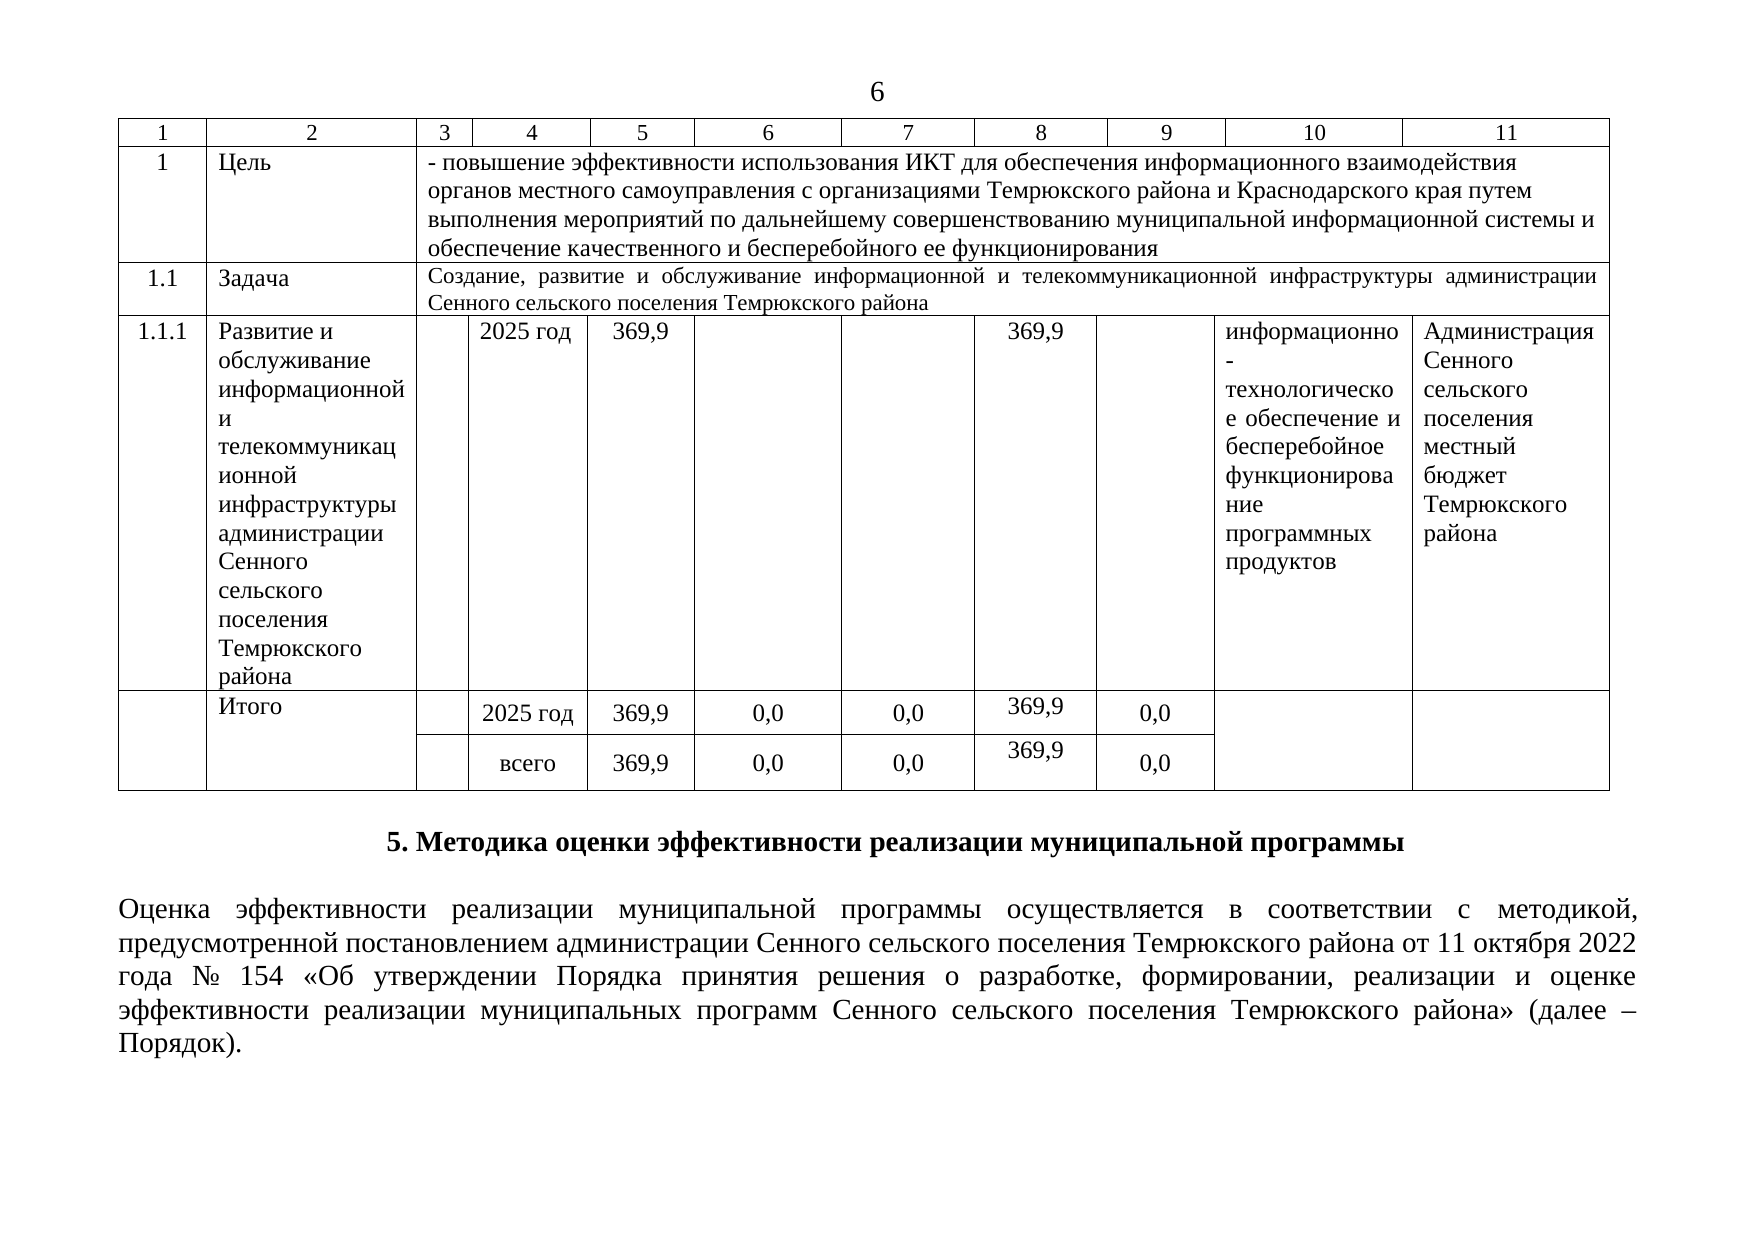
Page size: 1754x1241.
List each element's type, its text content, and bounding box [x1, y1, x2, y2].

table_cell Развитие и обслуживание информационной и телекоммуникационной инфраструктуры администрации Сенного сельского поселения Темрюкского района [207, 316, 416, 690]
table_cell [1215, 691, 1412, 734]
table_cell информационно-технологическое обеспечение и бесперебойное функционирование программных продуктов [1215, 316, 1412, 690]
table_cell 9 [1108, 119, 1225, 146]
table_cell 369,9 [975, 316, 1096, 690]
table_cell 1.1 [119, 263, 206, 315]
table_cell 2025 год [469, 316, 587, 690]
table_cell [417, 735, 468, 790]
table_cell [695, 316, 841, 690]
table_cell Цель [207, 147, 416, 262]
table_cell 2025 год [469, 691, 587, 734]
table_cell 8 [975, 119, 1107, 146]
table_cell всего [469, 735, 587, 790]
title 5. Методика оценки эффективности реализации муниципальной программы [156, 824, 1636, 858]
text Оценка эффективности реализации муниципальной программы осуществляется в соответствии с методикой, предусмотренной постановлением администрации Сенного сельского поселения Темрюкского района от 11 октября 2022 года № 154 «Об утверждении Порядка принятия решения о разработке, формировании, реализации и оценке эффективности реализации муниципальных программ Сенного сельского поселения Темрюкского района» (далее – Порядок). [118, 891, 1638, 1059]
table_cell 10 [1226, 119, 1402, 146]
table_cell 0,0 [842, 691, 974, 734]
table_cell 11 [1403, 119, 1609, 146]
table_cell [417, 316, 468, 690]
table_cell Итого [207, 691, 416, 790]
table_cell [1215, 734, 1412, 790]
table_cell 0,0 [842, 735, 974, 790]
table_cell [1413, 734, 1609, 790]
table_cell 5 [591, 119, 694, 146]
table_cell - повышение эффективности использования ИКТ для обеспечения информационного взаимодействия органов местного самоуправления с организациями Темрюкского района и Краснодарского края путем выполнения мероприятий по дальнейшему совершенствованию муниципальной информационной системы и обеспечение качественного и бесперебойного ее функционирования [417, 147, 1609, 262]
table_cell 4 [473, 119, 590, 146]
table_cell 1 [119, 147, 206, 262]
table_cell 369,9 [588, 735, 694, 790]
table_cell 369,9 [975, 691, 1096, 734]
table_cell 369,9 [588, 691, 694, 734]
table_cell 0,0 [1097, 691, 1214, 734]
table_cell 7 [842, 119, 974, 146]
table_cell [842, 316, 974, 690]
table_cell Создание, развитие и обслуживание информационной и телекоммуникационной инфраструктуры администрации Сенного сельского поселения Темрюкского района [417, 263, 1609, 315]
table_cell 369,9 [588, 316, 694, 690]
table_cell 1 [119, 119, 206, 146]
table_cell 1.1.1 [119, 316, 206, 690]
table_cell [1413, 691, 1609, 734]
table_cell 0,0 [1097, 735, 1214, 790]
table_cell 0,0 [695, 735, 841, 790]
table_cell [1097, 316, 1214, 690]
table_cell 6 [695, 119, 841, 146]
table_cell 2 [207, 119, 416, 146]
table_cell 369,9 [975, 735, 1096, 790]
table_cell [119, 691, 206, 790]
table_cell 3 [417, 119, 472, 146]
table_cell [417, 691, 468, 734]
table_cell Задача [207, 263, 416, 315]
table_cell Администрация Сенного сельского поселения местный бюджет Темрюкского района [1413, 316, 1609, 690]
table_cell 0,0 [695, 691, 841, 734]
